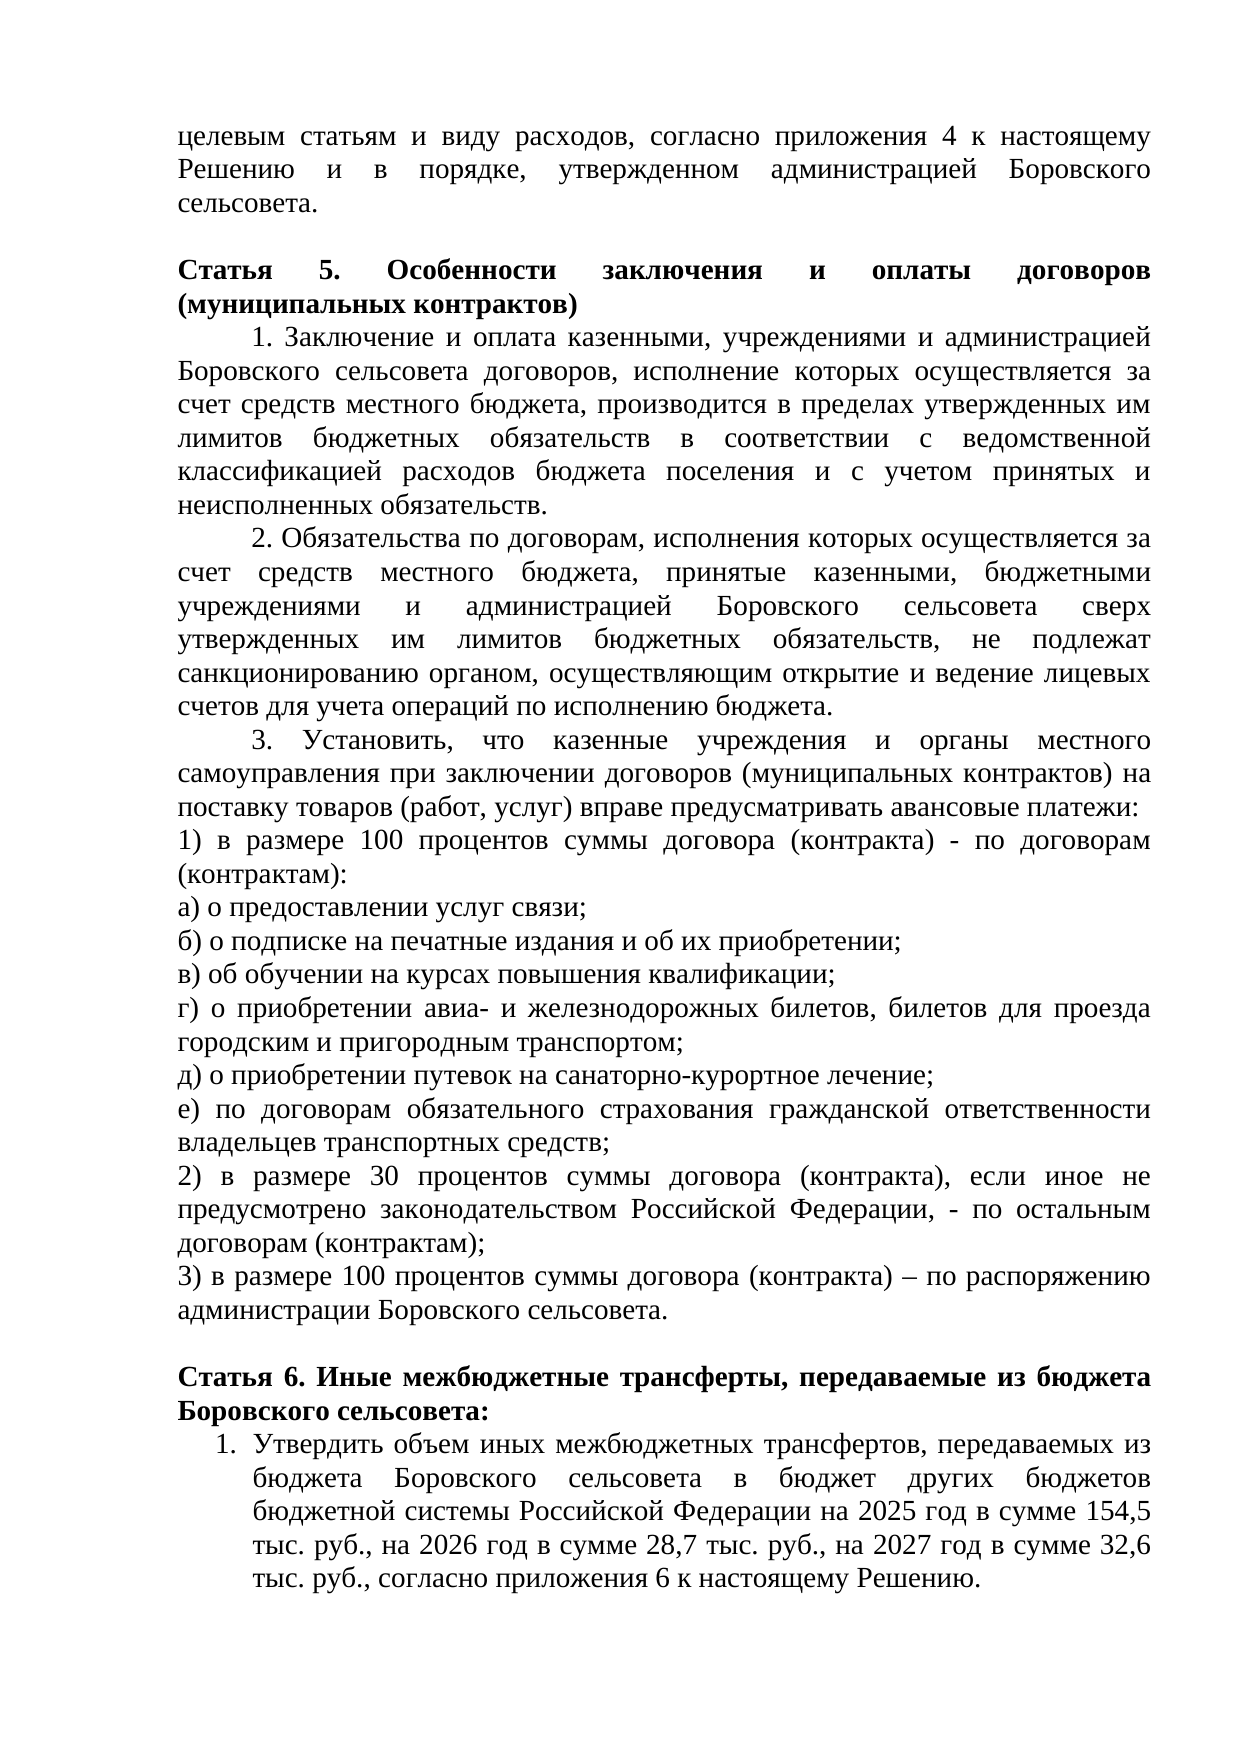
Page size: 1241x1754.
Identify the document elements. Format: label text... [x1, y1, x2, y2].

text 2. Обязательства по договорам, исполнения которых осуществляется за счет средств местного бюджета, принятые казенными, бюджетными учреждениями и администрацией Боровского сельсовета сверх утвержденных им лимитов бюджетных обязательств, не подлежат санкционированию органом, осуществляющим открытие и ведение лицевых счетов для учета операций по исполнению бюджета. [177, 521, 1152, 722]
list Утвердить объем иных межбюджетных трансфертов, передаваемых из бюджета Боровского сельсовета в бюджет других бюджетов бюджетной системы Российской Федерации на 2025 год в сумме 154,5 тыс. руб., на 2026 год в сумме 28,7 тыс. руб., на 2027 год в сумме 32,6 тыс. руб., согласно приложения 6 к настоящему Решению. [215, 1426, 1152, 1594]
text в) об обучении на курсах повышения квалификации; [177, 957, 1152, 990]
text Статья 6. Иные межбюджетные трансферты, передаваемые из бюджета Боровского сельсовета: [177, 1359, 1152, 1426]
text б) о подписке на печатные издания и об их приобретении; [177, 923, 1152, 957]
text 3. Установить, что казенные учреждения и органы местного самоуправления при заключении договоров (муниципальных контрактов) на поставку товаров (работ, услуг) вправе предусматривать авансовые платежи: [177, 722, 1152, 822]
text а) о предоставлении услуг связи; [177, 889, 1152, 923]
text 3) в размере 100 процентов суммы договора (контракта) – по распоряжению администрации Боровского сельсовета. [177, 1258, 1152, 1326]
text целевым статьям и виду расходов, согласно приложения 4 к настоящему Решению и в порядке, утвержденном администрацией Боровского сельсовета. [177, 118, 1152, 219]
text г) о приобретении авиа- и железнодорожных билетов, билетов для проезда городским и пригородным транспортом; [177, 990, 1152, 1057]
text 2) в размере 30 процентов суммы договора (контракта), если иное не предусмотрено законодательством Российской Федерации, - по остальным договорам (контрактам); [177, 1158, 1152, 1258]
text 1. Заключение и оплата казенными, учреждениями и администрацией Боровского сельсовета договоров, исполнение которых осуществляется за счет средств местного бюджета, производится в пределах утвержденных им лимитов бюджетных обязательств в соответствии с ведомственной классификацией расходов бюджета поселения и с учетом принятых и неисполненных обязательств. [177, 319, 1152, 521]
text Статья 5. Особенности заключения и оплаты договоров (муниципальных контрактов) [177, 252, 1152, 319]
text 1) в размере 100 процентов суммы договора (контракта) - по договорам (контрактам): [177, 822, 1152, 889]
text д) о приобретении путевок на санаторно-курортное лечение; [177, 1057, 1152, 1091]
text е) по договорам обязательного страхования гражданской ответственности владельцев транспортных средств; [177, 1091, 1152, 1158]
